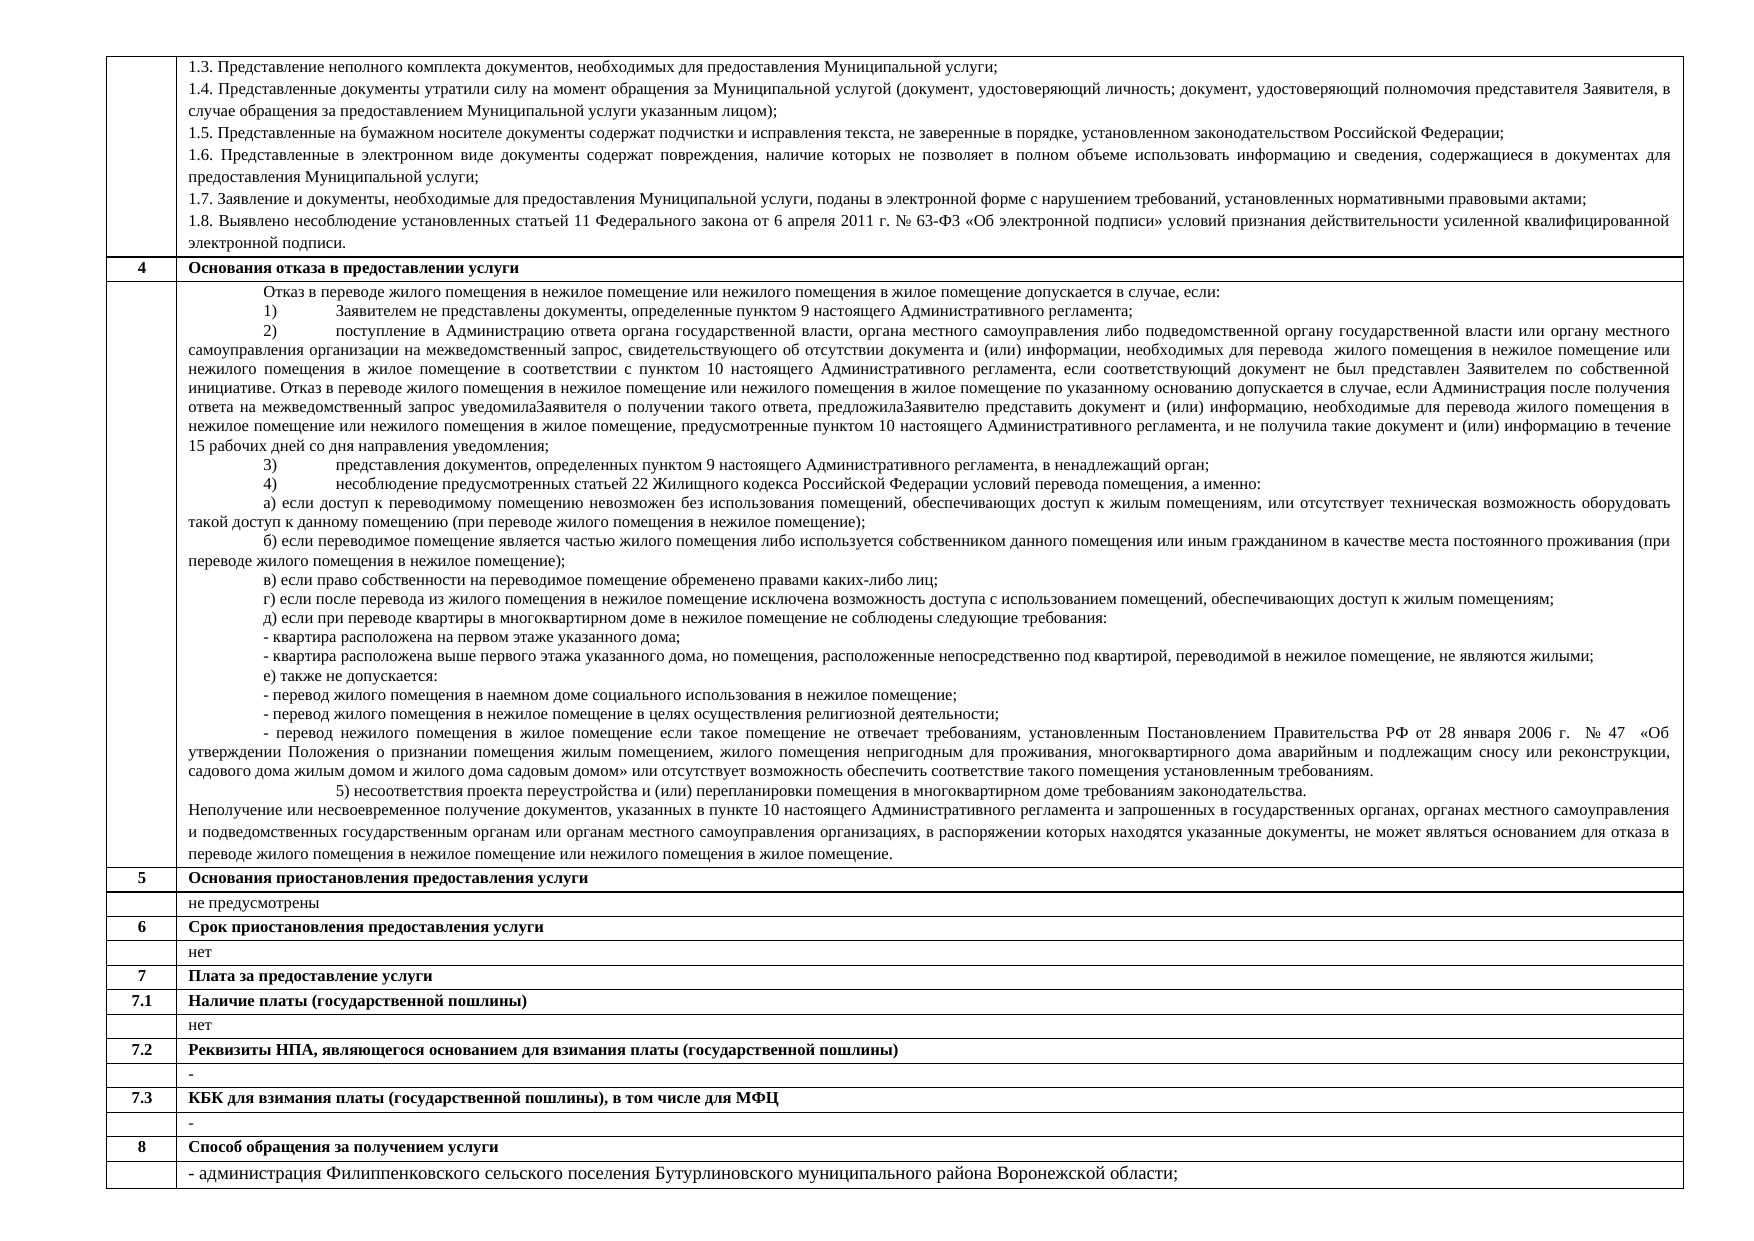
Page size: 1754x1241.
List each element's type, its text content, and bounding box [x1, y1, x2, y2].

table_cell [107, 893, 176, 916]
table_cell Реквизиты НПА, являющегося основанием для взимания платы (государственной пошлины) [177, 1039, 1683, 1063]
table_cell 7.1 [107, 990, 176, 1014]
table_cell 8 [107, 1137, 176, 1161]
table_cell Способ обращения за получением услуги [177, 1137, 1683, 1161]
table_cell [107, 941, 176, 965]
table_cell КБК для взимания платы (государственной пошлины), в том числе для МФЦ [177, 1088, 1683, 1112]
table_cell 7.3 [107, 1088, 176, 1112]
table_cell Отказ в переводе жилого помещения в нежилое помещение или нежилого помещения в жилое помещение допускается в случае, если: 1) Заявителем не представлены документы, определенные пунктом 9 настоящего Административного регламента; 2) поступление в Администрацию ответа органа государственной власти, органа местного самоуправления либо подведомственной органу государственной власти или органу местного самоуправления организации на межведомственный запрос, свидетельствующего об отсутствии документа и (или) информации, необходимых для перевода жилого помещения в нежилое помещение или нежилого помещения в жилое помещение в соответствии с пунктом 10 настоящего Административного регламента, если соответствующий документ не был представлен Заявителем по собственной инициативе. Отказ в переводе жилого помещения в нежилое помещение или нежилого помещения в жилое помещение по указанному основанию допускается в случае, если Администрация после получения ответа на межведомственный запрос уведомилаЗаявителя о получении такого ответа, предложилаЗаявителю представить документ и (или) информацию, необходимые для перевода жилого помещения в нежилое помещение или нежилого помещения в жилое помещение, предусмотренные пунктом 10 настоящего Административного регламента, и не получила такие документ и (или) информацию в течение 15 рабочих дней со дня направления уведомления; 3) представления документов, определенных пунктом 9 настоящего Административного регламента, в ненадлежащий орган; 4) несоблюдение предусмотренных статьей 22 Жилищного кодекса Российской Федерации условий перевода помещения, а именно: а) если доступ к переводимому помещению невозможен без использования помещений, обеспечивающих доступ к жилым помещениям, или отсутствует техническая возможность оборудовать такой доступ к данному помещению (при переводе жилого помещения в нежилое помещение); б) если переводимое помещение является частью жилого помещения либо используется собственником данного помещения или иным гражданином в качестве места постоянного проживания (при переводе жилого помещения в нежилое помещение); в) если право собственности на переводимое помещение обременено правами каких-либо лиц; г) если после перевода из жилого помещения в нежилое помещение исключена возможность доступа с использованием помещений, обеспечивающих доступ к жилым помещениям; д) если при переводе квартиры в многоквартирном доме в нежилое помещение не соблюдены следующие требования: - квартира расположена на первом этаже указанного дома; - квартира расположена выше первого этажа указанного дома, но помещения, расположенные непосредственно под квартирой, переводимой в нежилое помещение, не являются жилыми; е) также не допускается: - перевод жилого помещения в наемном доме социального использования в нежилое помещение; - перевод жилого помещения в нежилое помещение в целях осуществления религиозной деятельности; - перевод нежилого помещения в жилое помещение если такое помещение не отвечает требованиям, установленным Постановлением Правительства РФ от 28 января 2006 г. № 47 «Об утверждении Положения о признании помещения жилым помещением, жилого помещения непригодным для проживания, многоквартирного дома аварийным и подлежащим сносу или реконструкции, садового дома жилым домом и жилого дома садовым домом» или отсутствует возможность обеспечить соответствие такого помещения установленным требованиям. 5) несоответствия проекта переустройства и (или) перепланировки помещения в многоквартирном доме требованиям законодательства. Неполучение или несвоевременное получение документов, указанных в пункте 10 настоящего Административного регламента и запрошенных в государственных органах, органах местного самоуправления и подведомственных государственным органам или органам местного самоуправления организациях, в распоряжении которых находятся указанные документы, не может являться основанием для отказа в переводе жилого помещения в нежилое помещение или нежилого помещения в жилое помещение. [177, 282, 1683, 867]
table_cell Наличие платы (государственной пошлины) [177, 990, 1683, 1014]
table_cell [107, 1015, 176, 1038]
table_cell не предусмотрены [177, 893, 1683, 916]
table_cell - [177, 1113, 1683, 1136]
table_cell - [177, 1064, 1683, 1087]
table_cell [107, 282, 176, 867]
table_cell 6 [107, 917, 176, 940]
table_cell [107, 1113, 176, 1136]
table_cell нет [177, 1015, 1683, 1038]
table_cell 7 [107, 966, 176, 989]
table_cell Основания приостановления предоставления услуги [177, 868, 1683, 891]
table_cell 7.2 [107, 1039, 176, 1063]
table_cell Плата за предоставление услуги [177, 966, 1683, 989]
table_cell 5 [107, 868, 176, 891]
table_cell [107, 1064, 176, 1087]
table_cell 4 [107, 258, 176, 281]
table_cell Основания отказа в предоставлении услуги [177, 258, 1683, 281]
table_cell [107, 1162, 176, 1187]
table_cell Срок приостановления предоставления услуги [177, 917, 1683, 940]
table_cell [177, 1162, 1683, 1187]
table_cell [177, 57, 1683, 256]
table_cell нет [177, 941, 1683, 965]
table_cell [107, 57, 176, 256]
